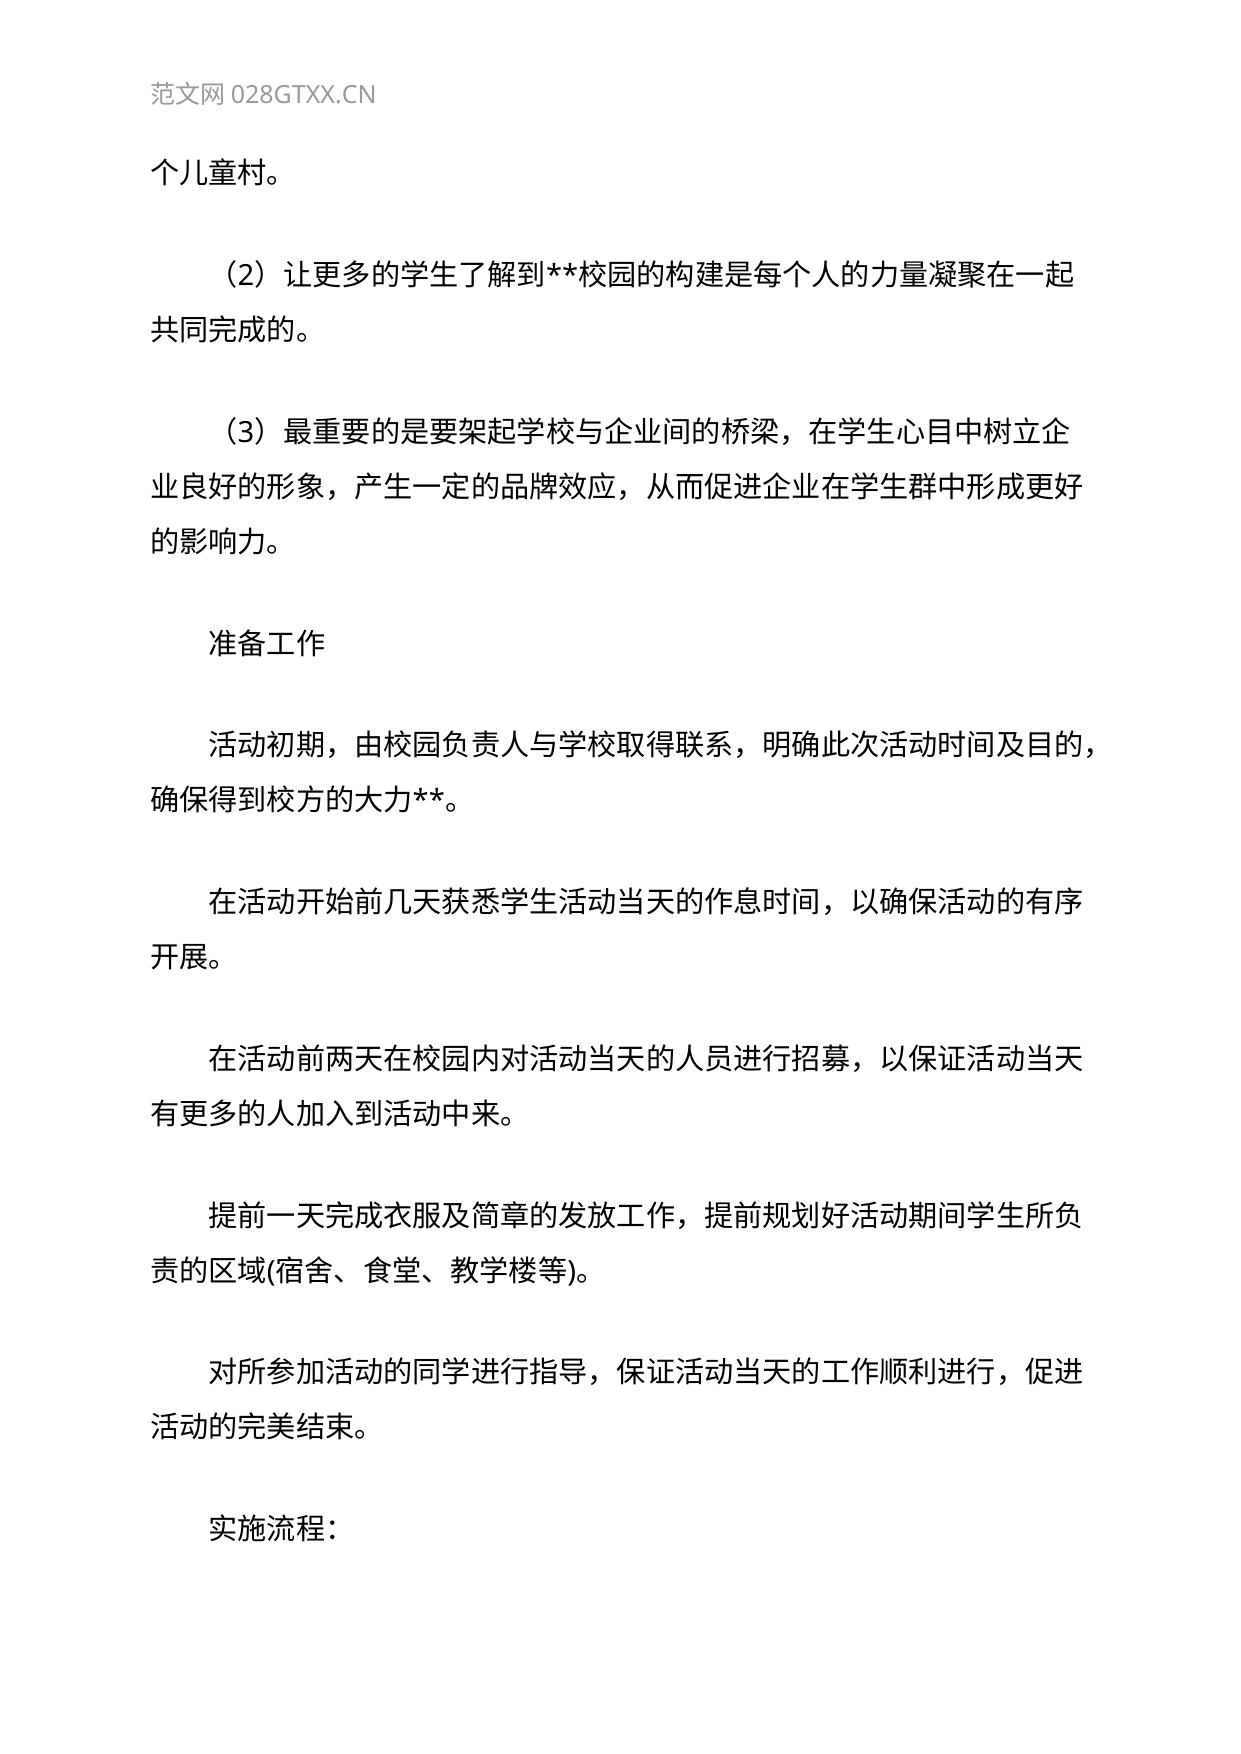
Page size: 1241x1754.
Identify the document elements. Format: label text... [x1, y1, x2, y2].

text 对所参加活动的同学进行指导，保证活动当天的工作顺利进行，促进活动的完美结束。 [150, 1349, 1090, 1446]
text （3）最重要的是要架起学校与企业间的桥梁，在学生心目中树立企业良好的形象，产生一定的品牌效应，从而促进企业在学生群中形成更好的影响力。 [150, 408, 1090, 561]
text 准备工作 [150, 620, 1090, 662]
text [150, 150, 1090, 192]
text 实施流程： [150, 1506, 1090, 1548]
text 在活动开始前几天获悉学生活动当天的作息时间，以确保活动的有序开展。 [150, 879, 1090, 976]
text 在活动前两天在校园内对活动当天的人员进行招募，以保证活动当天有更多的人加入到活动中来。 [150, 1036, 1090, 1133]
text （2）让更多的学生了解到**校园的构建是每个人的力量凝聚在一起共同完成的。 [150, 252, 1090, 349]
text 活动初期，由校园负责人与学校取得联系，明确此次活动时间及目的，确保得到校方的大力**。 [150, 722, 1090, 819]
text 提前一天完成衣服及简章的发放工作，提前规划好活动期间学生所负责的区域(宿舍、食堂、教学楼等)。 [150, 1192, 1090, 1289]
